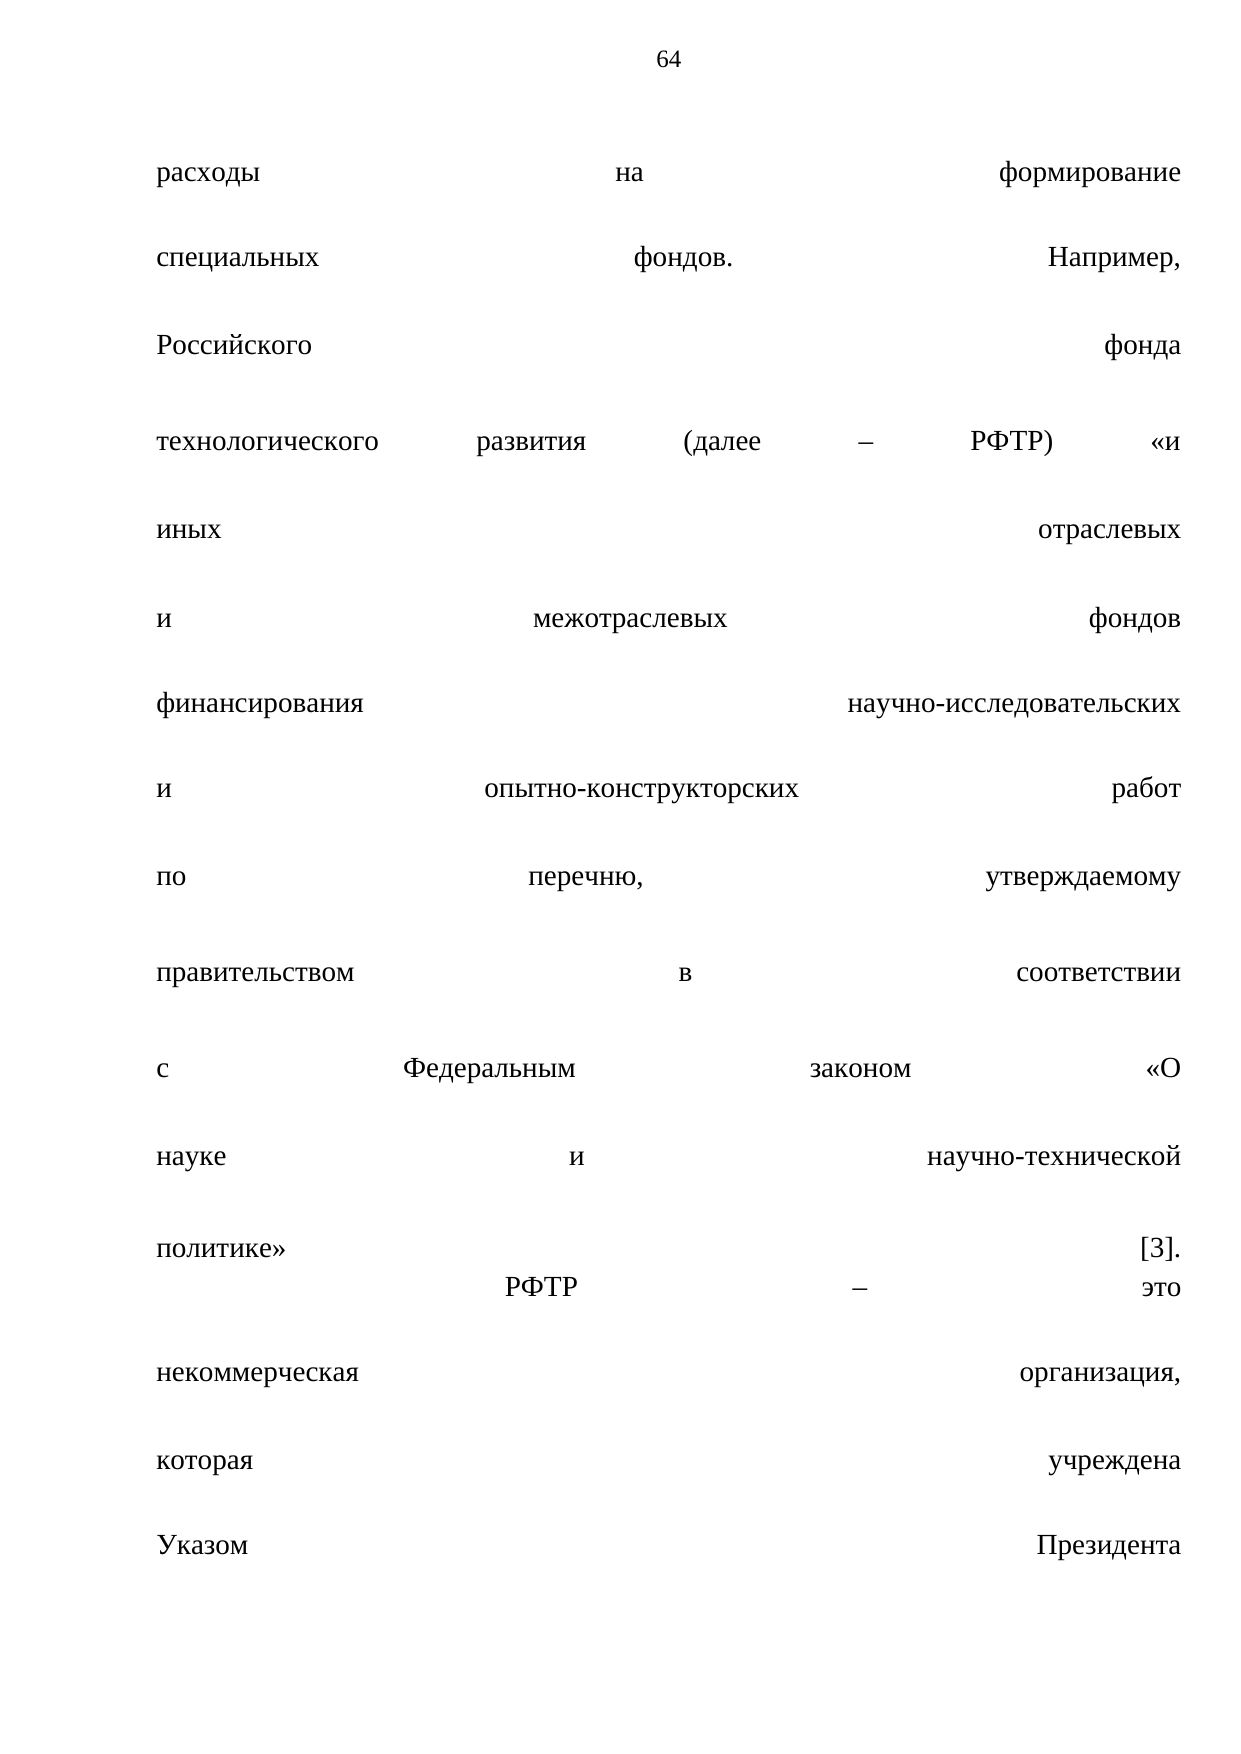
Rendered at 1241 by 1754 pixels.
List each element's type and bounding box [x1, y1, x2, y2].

text [156, 1269, 1181, 1599]
text [156, 103, 1181, 1267]
